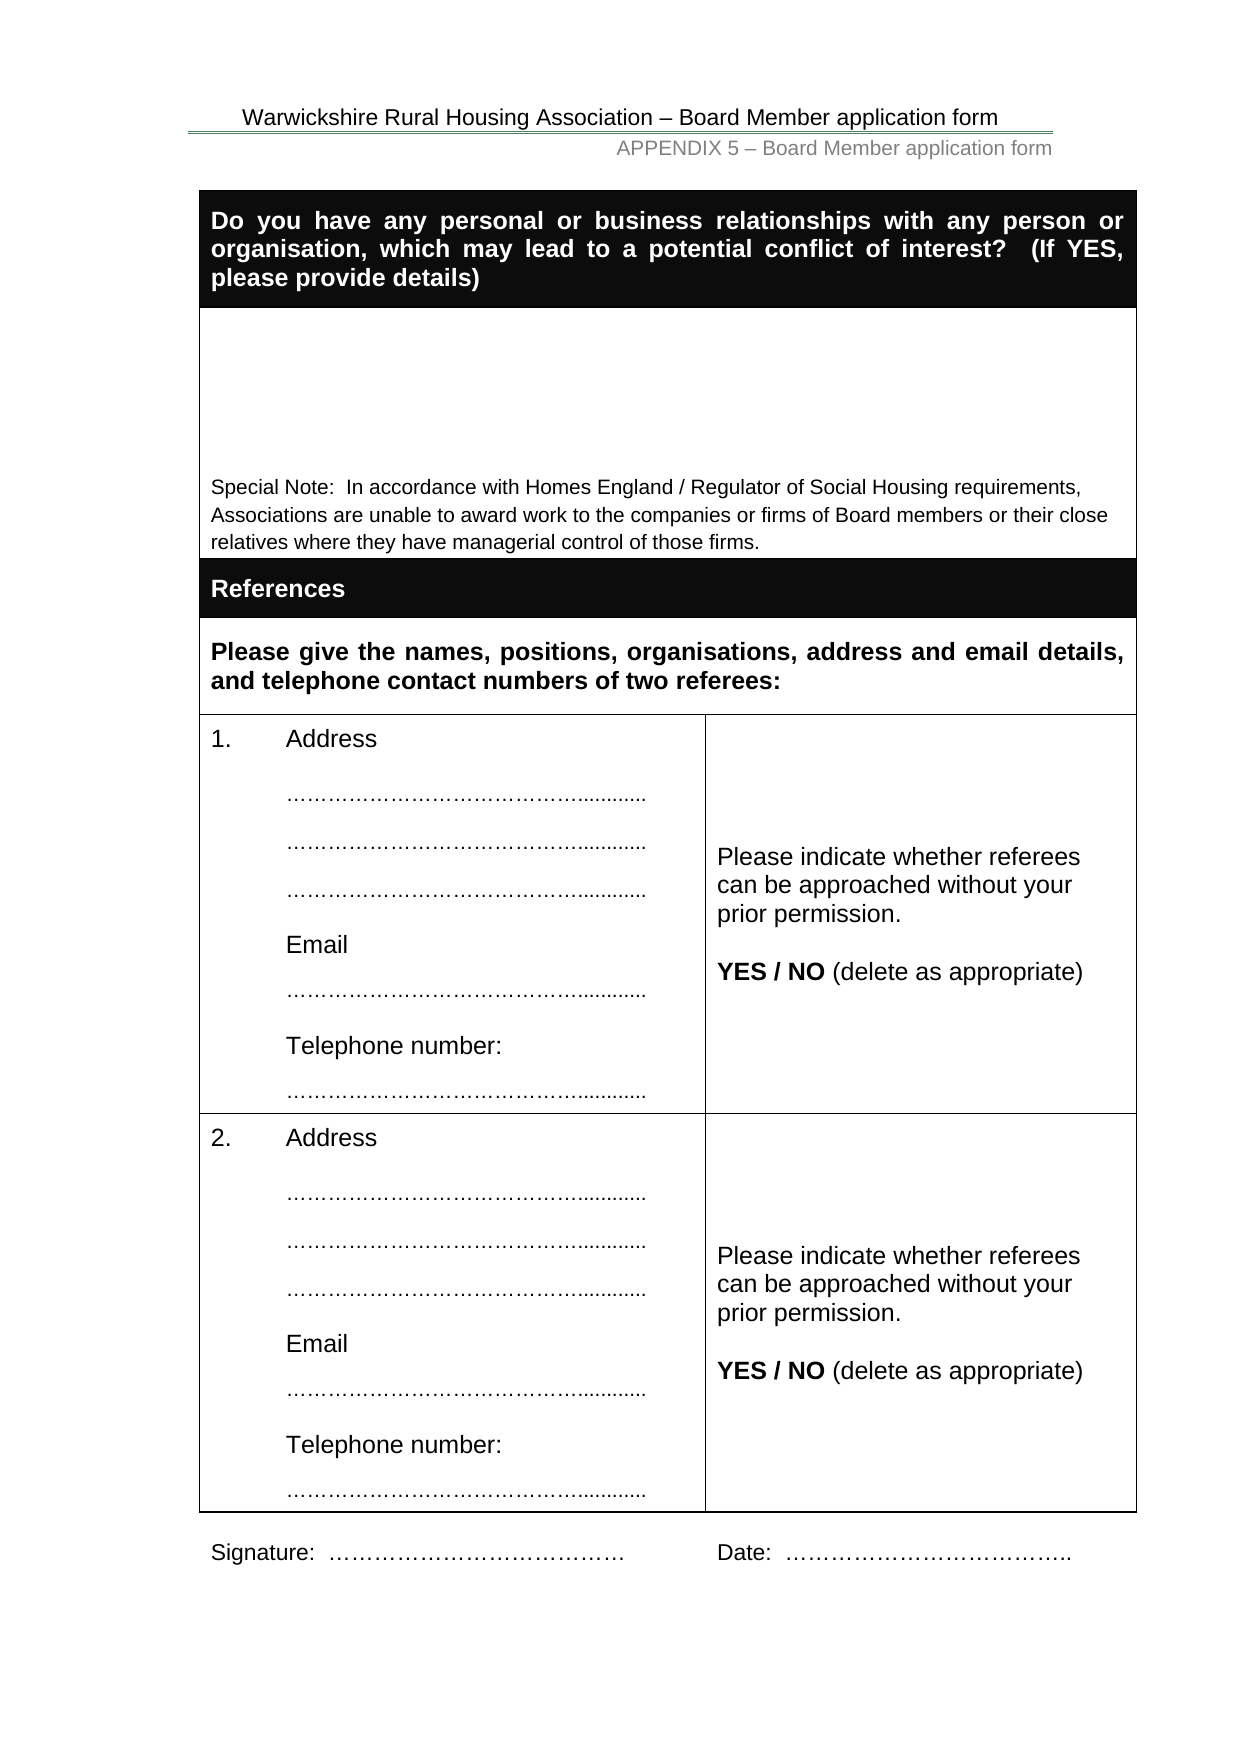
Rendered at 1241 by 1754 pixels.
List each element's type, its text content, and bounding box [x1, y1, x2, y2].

table_cell Do you have any personal or business relationships with any person or organisation, which may lead to a potential conflict of interest? (If YES, please provide details) [200, 191, 1136, 306]
table_cell References [200, 559, 1136, 617]
table_cell Special Note: In accordance with Homes England / Regulator of Social Housing requirements, Associations are unable to award work to the companies or firms of Board members or their close relatives where they have managerial control of those firms. [200, 308, 1136, 558]
table_cell Please indicate whether referees can be approached without your prior permission. YES / NO (delete as appropriate) [706, 1114, 1136, 1511]
table_cell 1. Address ……………………………………............ ……………………………………............ ……………………………………............ Email ……………………………………............ Telephone number: ……………………………………............ [200, 715, 705, 1112]
table_cell Please give the names, positions, organisations, address and email details, and telephone contact numbers of two referees: [200, 618, 1136, 713]
table_cell Signature: ………………………………… [199, 1513, 706, 1565]
table_cell 2. Address ……………………………………............ ……………………………………............ ……………………………………............ Email ……………………………………............ Telephone number: ……………………………………............ [200, 1114, 705, 1511]
table_cell Date: ……………………………….. [706, 1513, 1137, 1565]
table_cell Please indicate whether referees can be approached without your prior permission. YES / NO (delete as appropriate) [706, 715, 1136, 1112]
